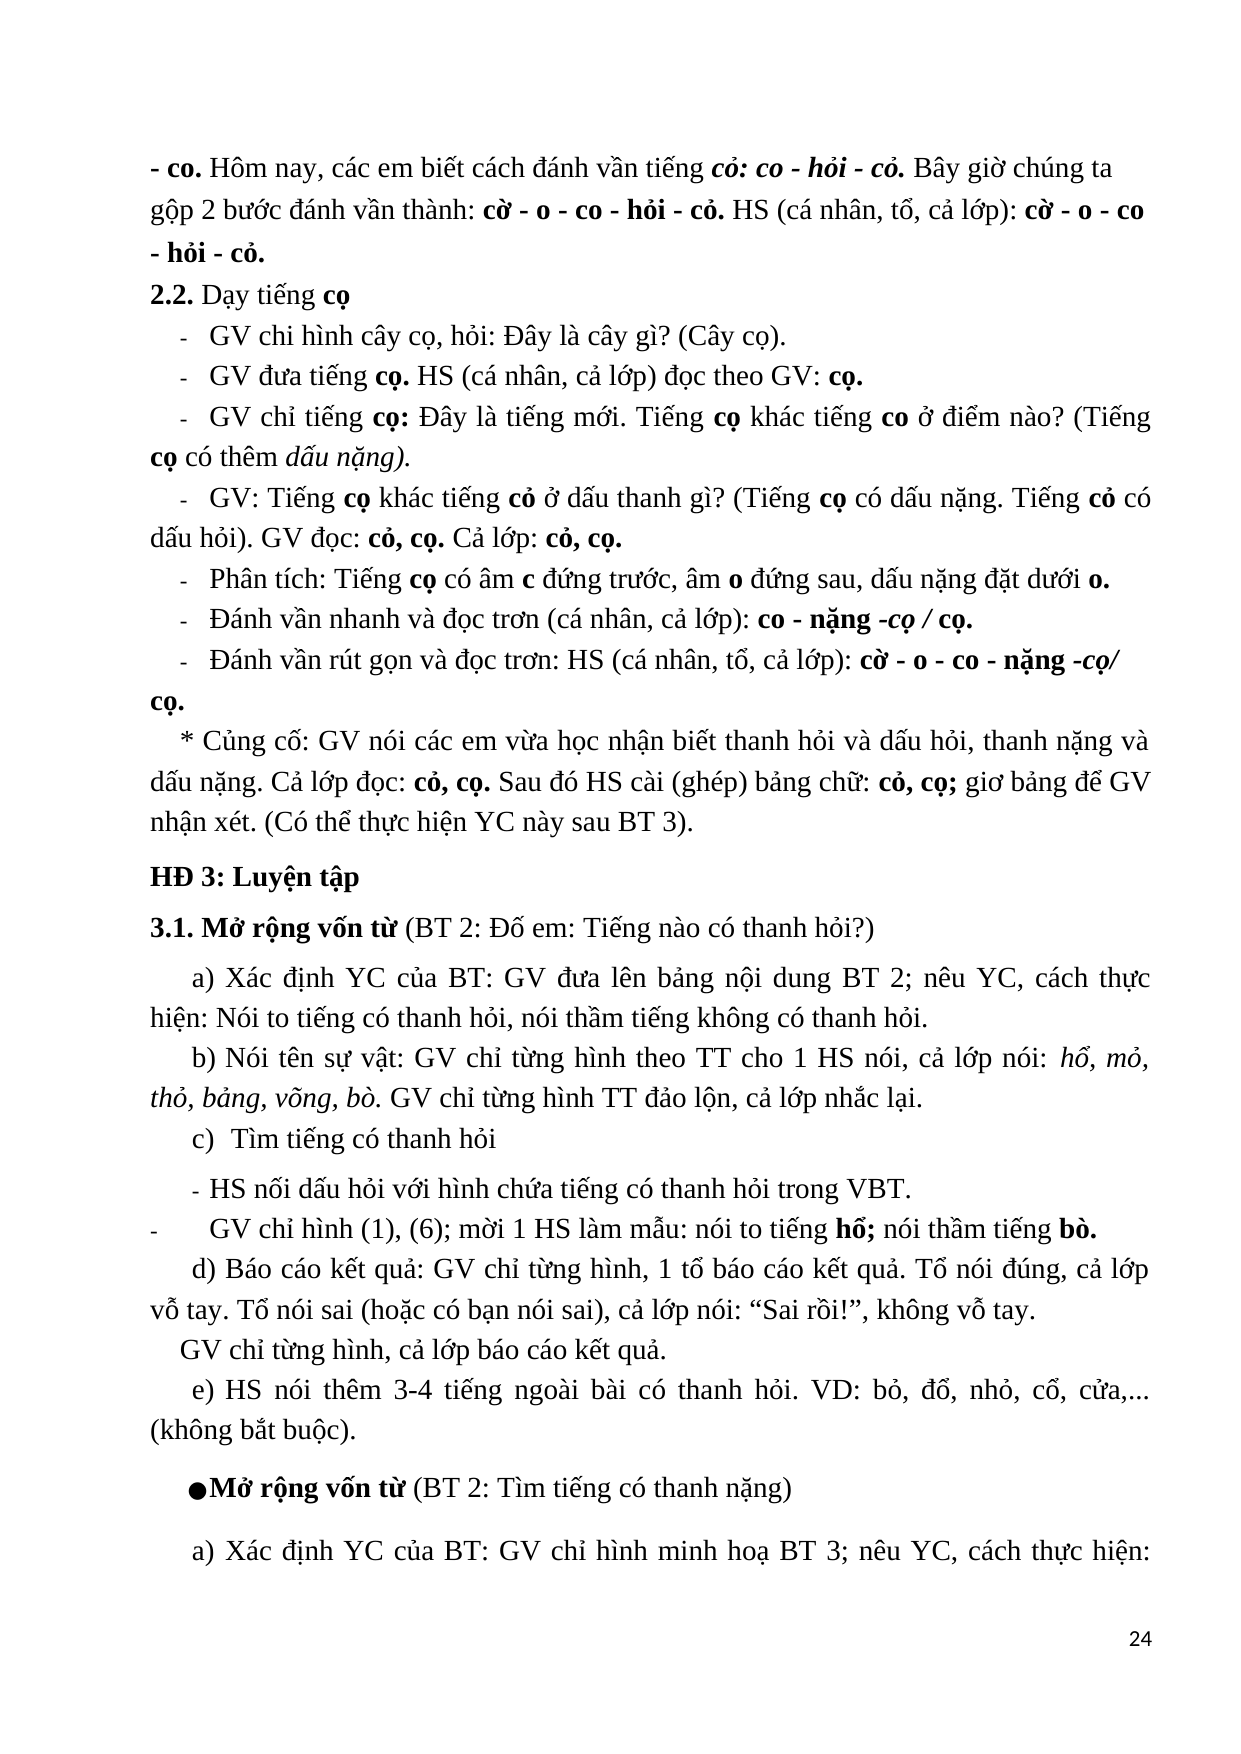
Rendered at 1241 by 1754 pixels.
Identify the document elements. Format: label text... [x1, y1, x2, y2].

text * Củng cố: GV nói các em vừa học nhận biết thanh hỏi và dấu hỏi, thanh nặng và dấu nặng. Cả lớp đọc: cỏ, cọ. Sau đó HS cài (ghép) bảng chữ: cỏ, cọ; giơ bảng để GV nhận xét. (Có thể thực hiện YC này sau BT 3). [150, 723, 1152, 838]
text HĐ 3: Luyện tập [150, 859, 1152, 893]
list Xác định YC của BT: GV đưa lên bảng nội dung BT 2; nêu YC, cách thực hiện: Nói to tiếng có thanh hỏi, nói thầm tiếng không có thanh hỏi. [150, 960, 1152, 1034]
list Tìm tiếng có thanh hỏi [150, 1121, 1152, 1154]
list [150, 1533, 1152, 1567]
list Mở rộng vốn từ (BT 2: Tìm tiếng có thanh nặng) [187, 1463, 1152, 1510]
list Đánh vần nhanh và đọc trơn (cá nhân, cả lớp): co - nặng -cọ / cọ. [150, 602, 1152, 635]
text GV chỉ từng hình, cả lớp báo cáo kết quả. [150, 1332, 1152, 1366]
list GV: Tiếng cọ khác tiếng cỏ ở dấu thanh gì? (Tiếng cọ có dấu nặng. Tiếng cỏ có dấu hỏi). GV đọc: cỏ, cọ. Cả lớp: cỏ, cọ. [150, 480, 1152, 554]
list Nói tên sự vật: GV chỉ từng hình theo TT cho 1 HS nói, cả lớp nói: hổ, mỏ, thỏ, bảng, võng, bò. GV chỉ từng hình TT đảo lộn, cả lớp nhắc lại. [150, 1040, 1152, 1114]
list Phân tích: Tiếng cọ có âm c đứng trước, âm o đứng sau, dấu nặng đặt dưới o. [150, 561, 1152, 595]
list GV đưa tiếng cọ. HS (cá nhân, cả lớp) đọc theo GV: cọ. [150, 358, 1152, 392]
list GV chỉ tiếng cọ: Đây là tiếng mới. Tiếng cọ khác tiếng co ở điểm nào? (Tiếng cọ có thêm dấu nặng). [150, 399, 1152, 473]
list GV chi hình cây cọ, hỏi: Đây là cây gì? (Cây cọ). [150, 318, 1152, 352]
text 3.1. Mở rộng vốn từ (BT 2: Đố em: Tiếng nào có thanh hỏi?) [150, 910, 1152, 943]
list Báo cáo kết quả: GV chỉ từng hình, 1 tổ báo cáo kết quả. Tổ nói đúng, cả lớp vỗ tay. Tổ nói sai (hoặc có bạn nói sai), cả lớp nói: “Sai rồi!”, không vỗ tay. [150, 1252, 1152, 1325]
text 2.2. Dạy tiếng cọ [150, 277, 1152, 311]
list Đánh vần rút gọn và đọc trơn: HS (cá nhân, tổ, cả lớp): cờ - o - co - nặng -cọ/ cọ. [150, 642, 1152, 716]
list HS nói thêm 3-4 tiếng ngoài bài có thanh hỏi. VD: bỏ, đổ, nhỏ, cổ, cửa,... (không bắt buộc). [150, 1372, 1152, 1446]
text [150, 150, 1152, 268]
list GV chỉ hình (1), (6); mời 1 HS làm mẫu: nói to tiếng hổ; nói thầm tiếng bò. [150, 1211, 1152, 1245]
list HS nối dấu hỏi với hình chứa tiếng có thanh hỏi trong VBT. [150, 1171, 1152, 1205]
